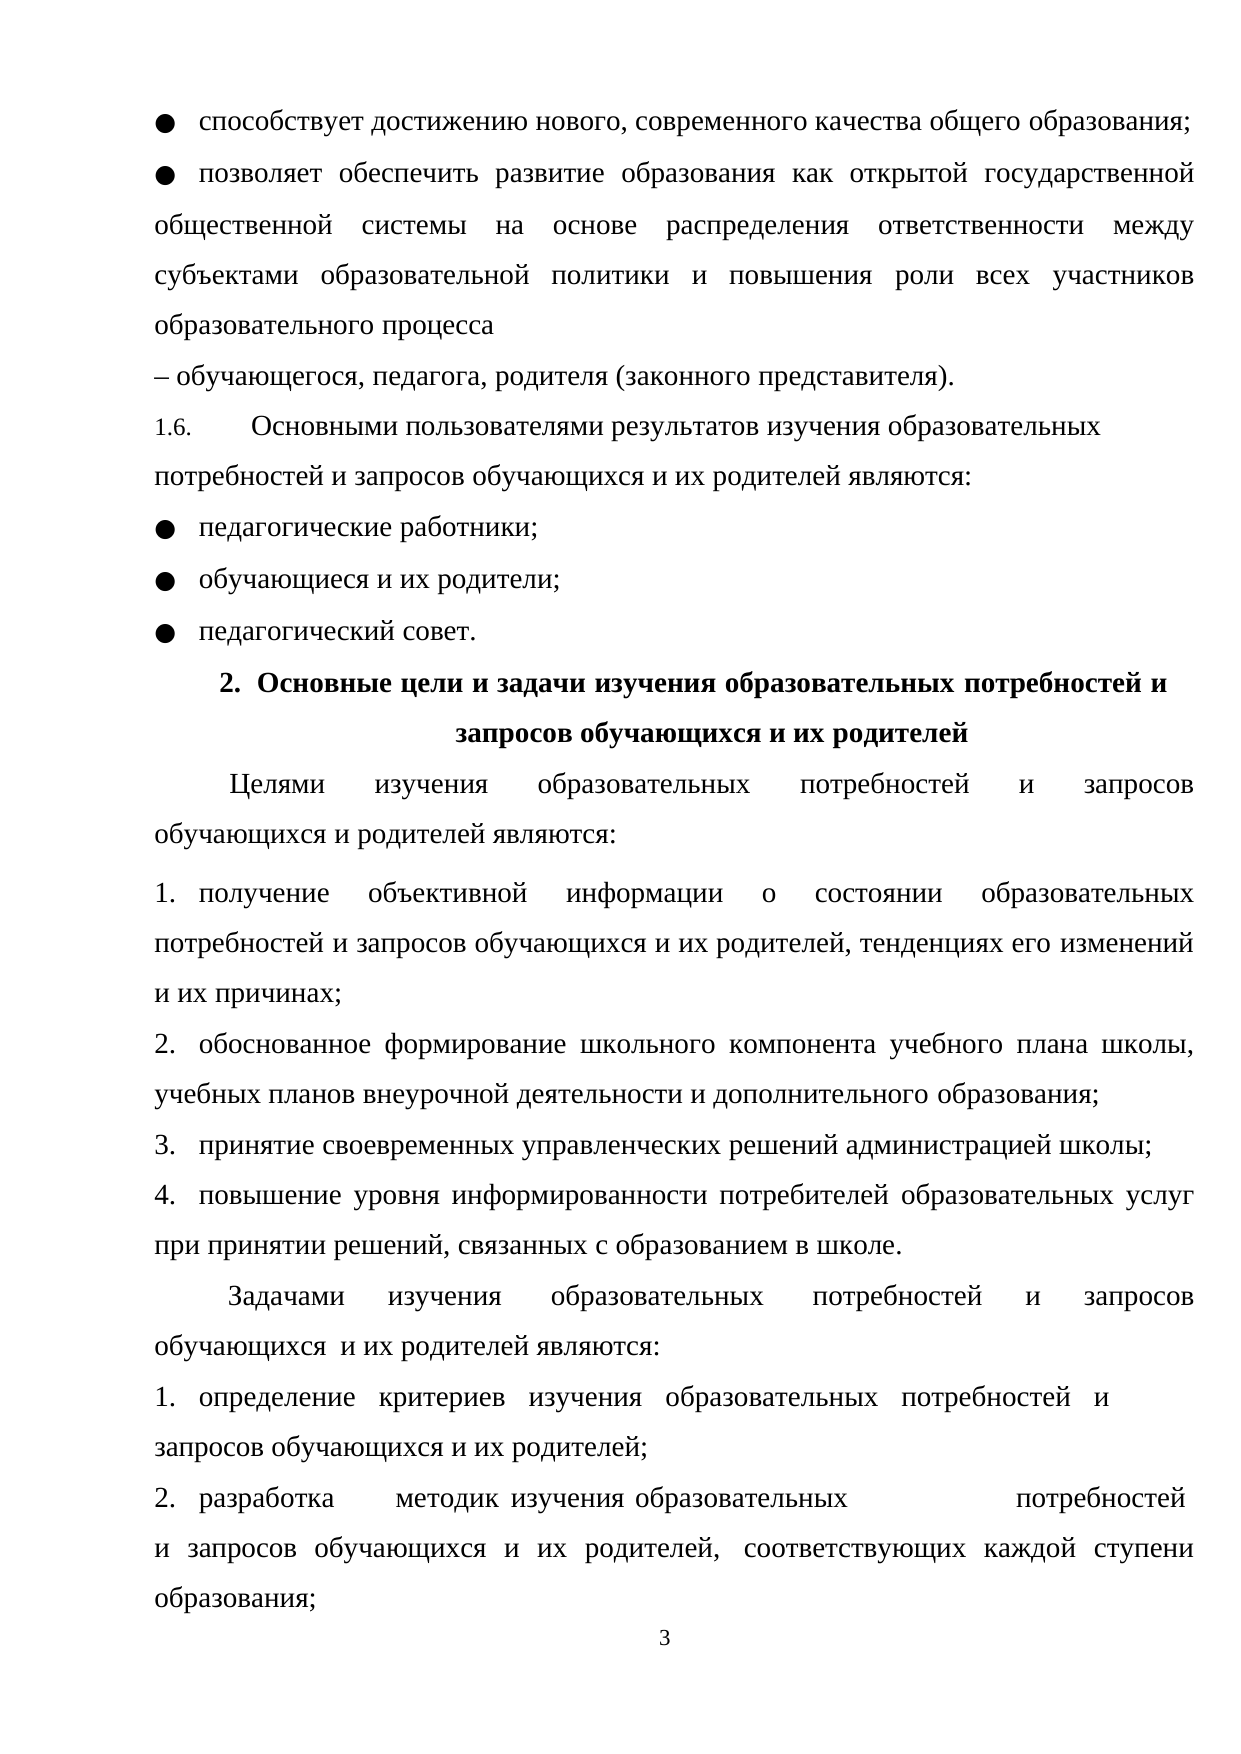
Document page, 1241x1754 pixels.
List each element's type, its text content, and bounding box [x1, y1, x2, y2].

list Задачами изучения образовательных потребностей и запросов обучающихся и их родителей являются: [154, 1278, 1194, 1362]
list разработка методик изучения образовательных потребностей и запросов обучающихся и их родителей, соответствующих каждой ступени образования; [154, 1480, 1194, 1614]
list обучающиеся и их родители; [154, 561, 1194, 595]
list педагогический совет. [154, 613, 1194, 648]
list принятие своевременных управленческих решений администрацией школы; [154, 1127, 1194, 1160]
list определение критериев изучения образовательных потребностей и запросов обучающихся и их родителей; [154, 1379, 1194, 1463]
list позволяет обеспечить развитие образования как открытой государственной общественной системы на основе распределения ответственности между субъектами образовательной политики и повышения роли всех участников образовательного процесса [154, 156, 1194, 341]
list педагогические работники; [154, 509, 1194, 543]
list повышение уровня информированности потребителей образовательных услуг при принятии решений, связанных с образованием в школе. [154, 1177, 1194, 1261]
list получение объективной информации о состоянии образовательных потребностей и запросов обучающихся и их родителей, тенденциях его изменений и их причинах; [154, 875, 1194, 1009]
list Основными пользователями результатов изучения образовательных потребностей и запросов обучающихся и их родителей являются: [154, 408, 1194, 492]
list способствует достижению нового, современного качества общего образования; [154, 103, 1194, 138]
subtitle Основные цели и задачи изучения образовательных потребностей и запросов обучающихся и их родителей [192, 665, 1194, 749]
text – обучающегося, педагога, родителя (законного представителя). [154, 358, 1194, 391]
subtitle Целями изучения образовательных потребностей и запросов обучающихся и родителей являются: [154, 766, 1194, 850]
list обоснованное формирование школьного компонента учебного плана школы, учебных планов внеурочной деятельности и дополнительного образования; [154, 1026, 1194, 1110]
